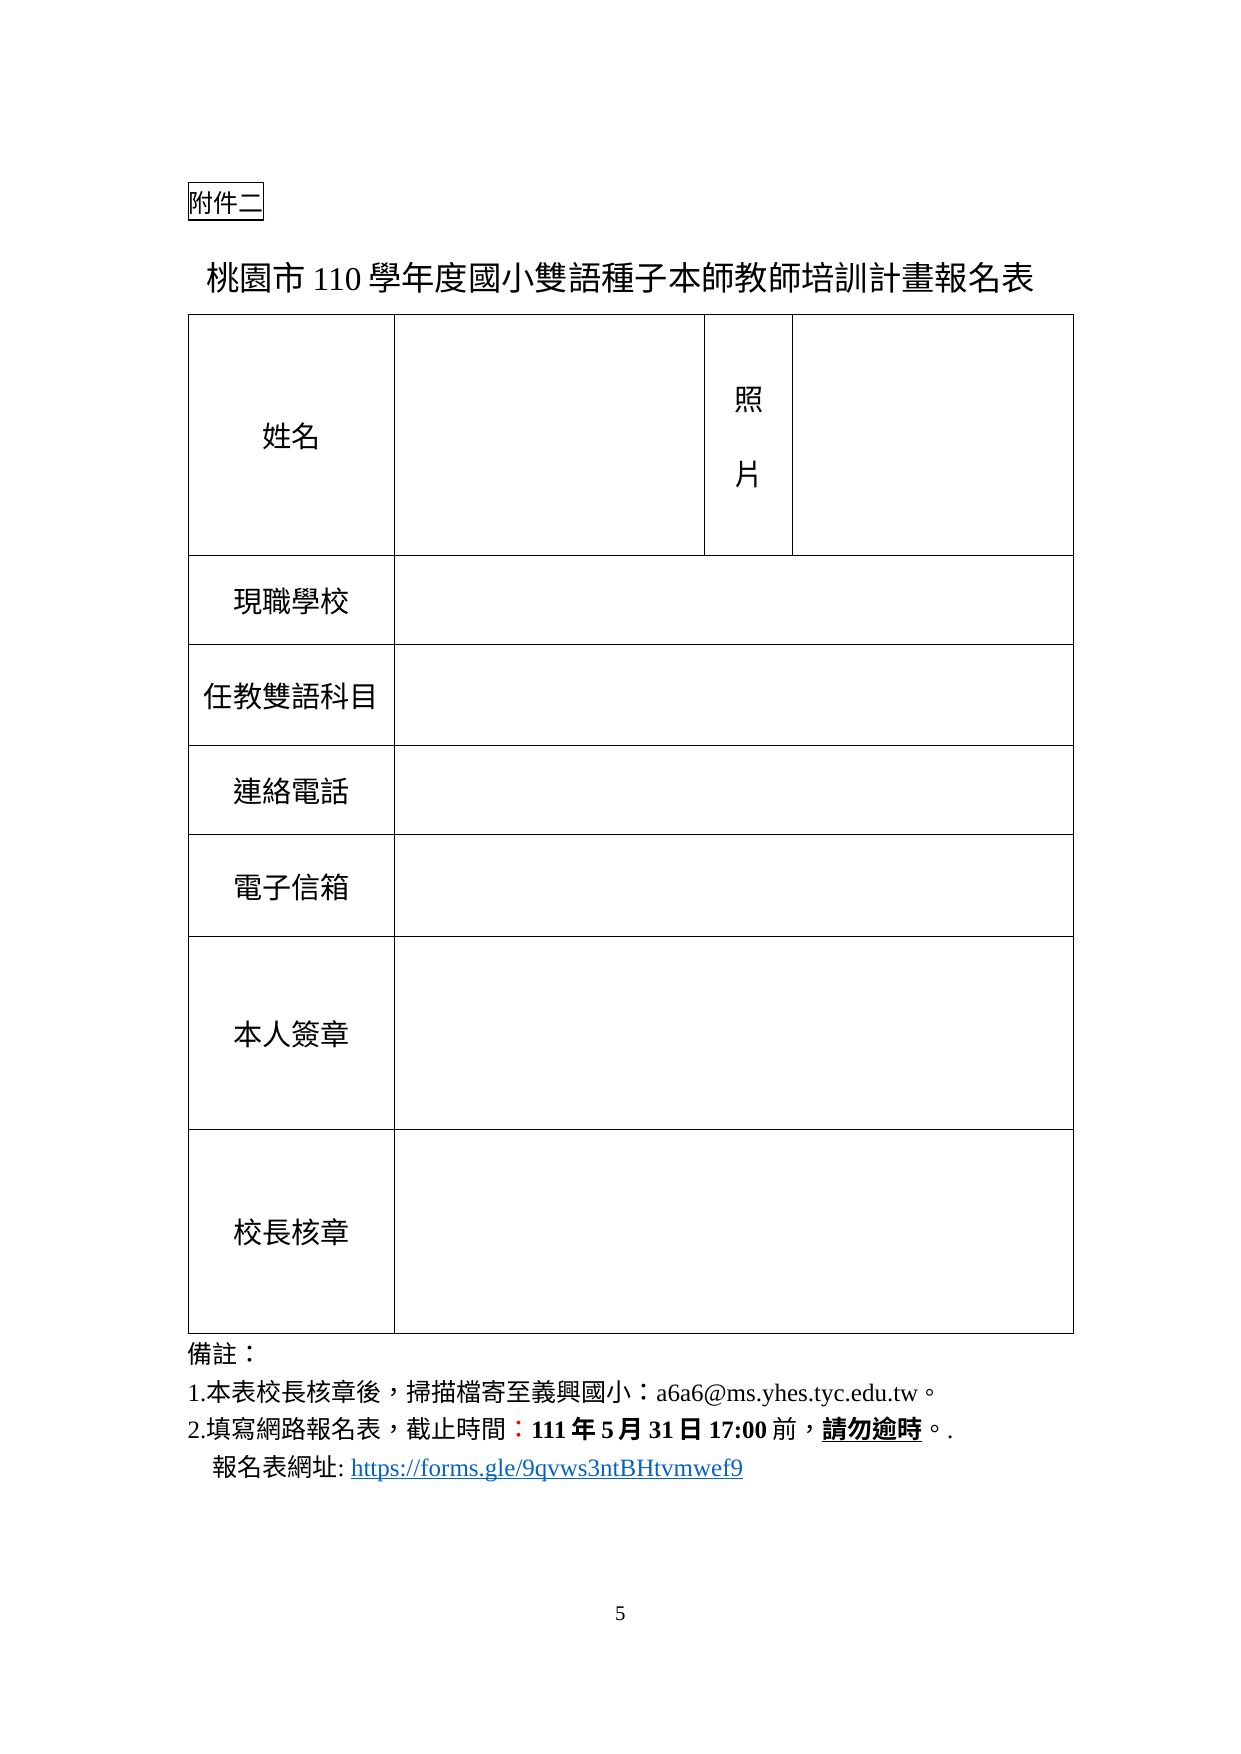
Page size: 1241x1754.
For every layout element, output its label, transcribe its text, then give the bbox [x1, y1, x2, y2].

table_cell 任教雙語科目 [189, 645, 394, 745]
table_cell 校長核章 [189, 1130, 394, 1333]
table_cell [395, 746, 1073, 834]
table_cell [395, 556, 1073, 644]
table_cell 連絡電話 [189, 746, 394, 834]
table_cell [395, 1130, 1073, 1333]
table_cell 現職學校 [189, 556, 394, 644]
text 2.填寫網路報名表，截止時間：111年5月31日17:00前，請勿逾時。. [187, 1409, 1053, 1446]
text 附件二 [187, 164, 1053, 239]
table_cell [395, 835, 1073, 936]
text 桃園市110學年度國小雙語種子本師教師培訓計畫報名表 [187, 239, 1053, 314]
table_cell 電子信箱 [189, 835, 394, 936]
table_cell [395, 645, 1073, 745]
text 報名表網址: https://forms.gle/9qvws3ntBHtvmwef9 [212, 1446, 1053, 1484]
table_header 姓名 [189, 315, 394, 555]
text 1.本表校長核章後，掃描檔寄至義興國小：a6a6@ms.yhes.tyc.edu.tw。 [187, 1371, 1053, 1409]
text 備註： [187, 1334, 1053, 1371]
table_header 照 片 [705, 315, 792, 555]
table_header [395, 315, 704, 555]
table_cell 本人簽章 [189, 937, 394, 1129]
table_cell [395, 937, 1073, 1129]
table_header [793, 315, 1073, 555]
